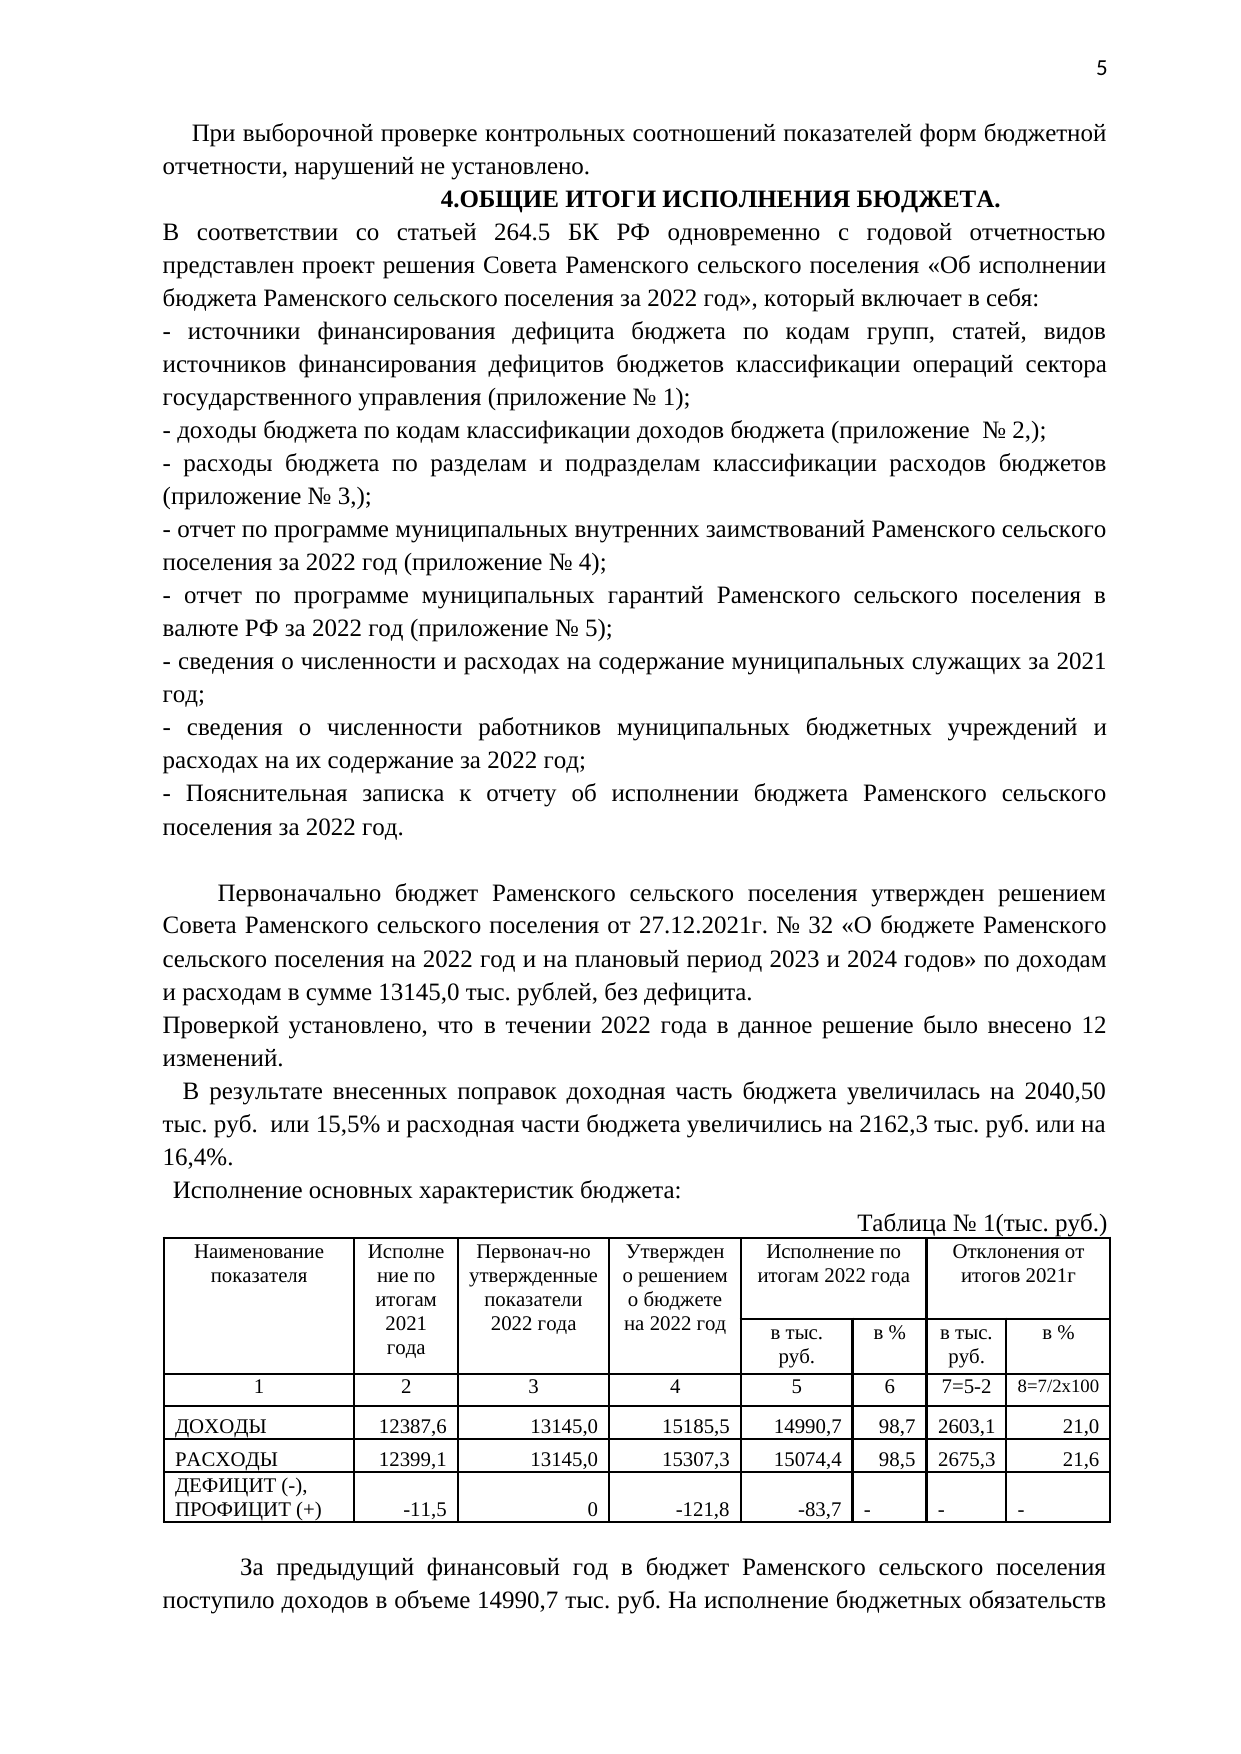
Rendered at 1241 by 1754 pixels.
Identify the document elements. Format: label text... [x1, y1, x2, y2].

table_cell -83,7 [742, 1473, 851, 1521]
table_cell 2603,1 [928, 1407, 1005, 1438]
title - доходы бюджета по кодам классификации доходов бюджета (приложение № 2,); [162, 415, 1107, 444]
table_cell 12399,1 [355, 1440, 457, 1471]
title - расходы бюджета по разделам и подразделам классификации расходов бюджетов (приложение № 3,); [162, 448, 1107, 510]
text В результате внесенных поправок доходная часть бюджета увеличилась на 2040,50 тыс. руб. или 15,5% и расходная части бюджета увеличились на 2162,3 тыс. руб. или на 16,4%. [162, 1076, 1107, 1171]
table_cell - [854, 1473, 925, 1521]
table_cell 0 [459, 1473, 608, 1521]
table_cell РАСХОДЫ [165, 1440, 353, 1471]
table_cell 2675,3 [928, 1440, 1005, 1471]
text При выборочной проверке контрольных соотношений показателей форм бюджетной отчетности, нарушений не установлено. [162, 118, 1107, 180]
table_cell в тыс. руб. [928, 1320, 1005, 1372]
title - Пояснительная записка к отчету об исполнении бюджета Раменского сельского поселения за 2022 год. [162, 778, 1107, 840]
table_cell 14990,7 [742, 1407, 851, 1438]
table_cell 21,6 [1007, 1440, 1109, 1471]
table_cell 12387,6 [355, 1407, 457, 1438]
table_cell -11,5 [355, 1473, 457, 1521]
table_cell 13145,0 [459, 1440, 608, 1471]
table_header Исполнение по итогам 2021 года [355, 1239, 457, 1372]
text Таблица № 1(тыс. руб.) [162, 1208, 1107, 1237]
table_cell - [928, 1473, 1005, 1521]
text 4.ОБЩИЕ ИТОГИ ИСПОЛНЕНИЯ БЮДЖЕТА. [334, 184, 1107, 213]
title - сведения о численности и расходах на содержание муниципальных служащих за 2021 год; [162, 646, 1107, 708]
table_cell 7=5-2 [928, 1375, 1005, 1405]
text Проверкой установлено, что в течении 2022 года в данное решение было внесено 12 изменений. [162, 1010, 1107, 1071]
table_header Исполнение по итогам 2022 года [742, 1239, 925, 1318]
table_cell в % [1007, 1320, 1109, 1372]
table_cell 98,5 [854, 1440, 925, 1471]
table_cell 15074,4 [742, 1440, 851, 1471]
table_header Утверждено решением о бюджете на 2022 год [610, 1239, 740, 1372]
table_header Наименование показателя [165, 1239, 353, 1372]
table_cell 13145,0 [459, 1407, 608, 1438]
table_cell 21,0 [1007, 1407, 1109, 1438]
table_cell 5 [742, 1375, 851, 1405]
table_header Первонач-но утвержденные показатели 2022 года [459, 1239, 608, 1372]
title В соответствии со статьей 264.5 БК РФ одновременно с годовой отчетностью представлен проект решения Совета Раменского сельского поселения «Об исполнении бюджета Раменского сельского поселения за 2022 год», который включает в себя: [162, 217, 1107, 312]
table_cell 8=7/2х100 [1007, 1375, 1109, 1405]
title - отчет по программе муниципальных гарантий Раменского сельского поселения в валюте РФ за 2022 год (приложение № 5); [162, 580, 1107, 642]
table_header Отклонения от итогов 2021г [928, 1239, 1109, 1318]
table_cell 98,7 [854, 1407, 925, 1438]
table_cell в % [854, 1320, 925, 1372]
text Первоначально бюджет Раменского сельского поселения утвержден решением Совета Раменского сельского поселения от 27.12.2021г. № 32 «О бюджете Раменского сельского поселения на 2022 год и на плановый период 2023 и 2024 годов» по доходам и расходам в сумме 13145,0 тыс. рублей, без дефицита. [162, 878, 1107, 1005]
table_cell 4 [610, 1375, 740, 1405]
table_cell 15185,5 [610, 1407, 740, 1438]
table_cell в тыс. руб. [742, 1320, 851, 1372]
table_cell -121,8 [610, 1473, 740, 1521]
table_cell 1 [165, 1375, 353, 1405]
title - отчет по программе муниципальных внутренних заимствований Раменского сельского поселения за 2022 год (приложение № 4); [162, 514, 1107, 576]
table_cell 15307,3 [610, 1440, 740, 1471]
table_cell ДЕФИЦИТ (-), ПРОФИЦИТ (+) [165, 1473, 353, 1521]
title - сведения о численности работников муниципальных бюджетных учреждений и расходах на их содержание за 2022 год; [162, 712, 1107, 774]
text Исполнение основных характеристик бюджета: [148, 1175, 1107, 1203]
table_cell 3 [459, 1375, 608, 1405]
table_cell 6 [854, 1375, 925, 1405]
title - источники финансирования дефицита бюджета по кодам групп, статей, видов источников финансирования дефицитов бюджетов классификации операций сектора государственного управления (приложение № 1); [162, 316, 1107, 411]
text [162, 1552, 1107, 1614]
table_cell 2 [355, 1375, 457, 1405]
table_cell ДОХОДЫ [165, 1407, 353, 1438]
table_cell - [1007, 1473, 1109, 1521]
